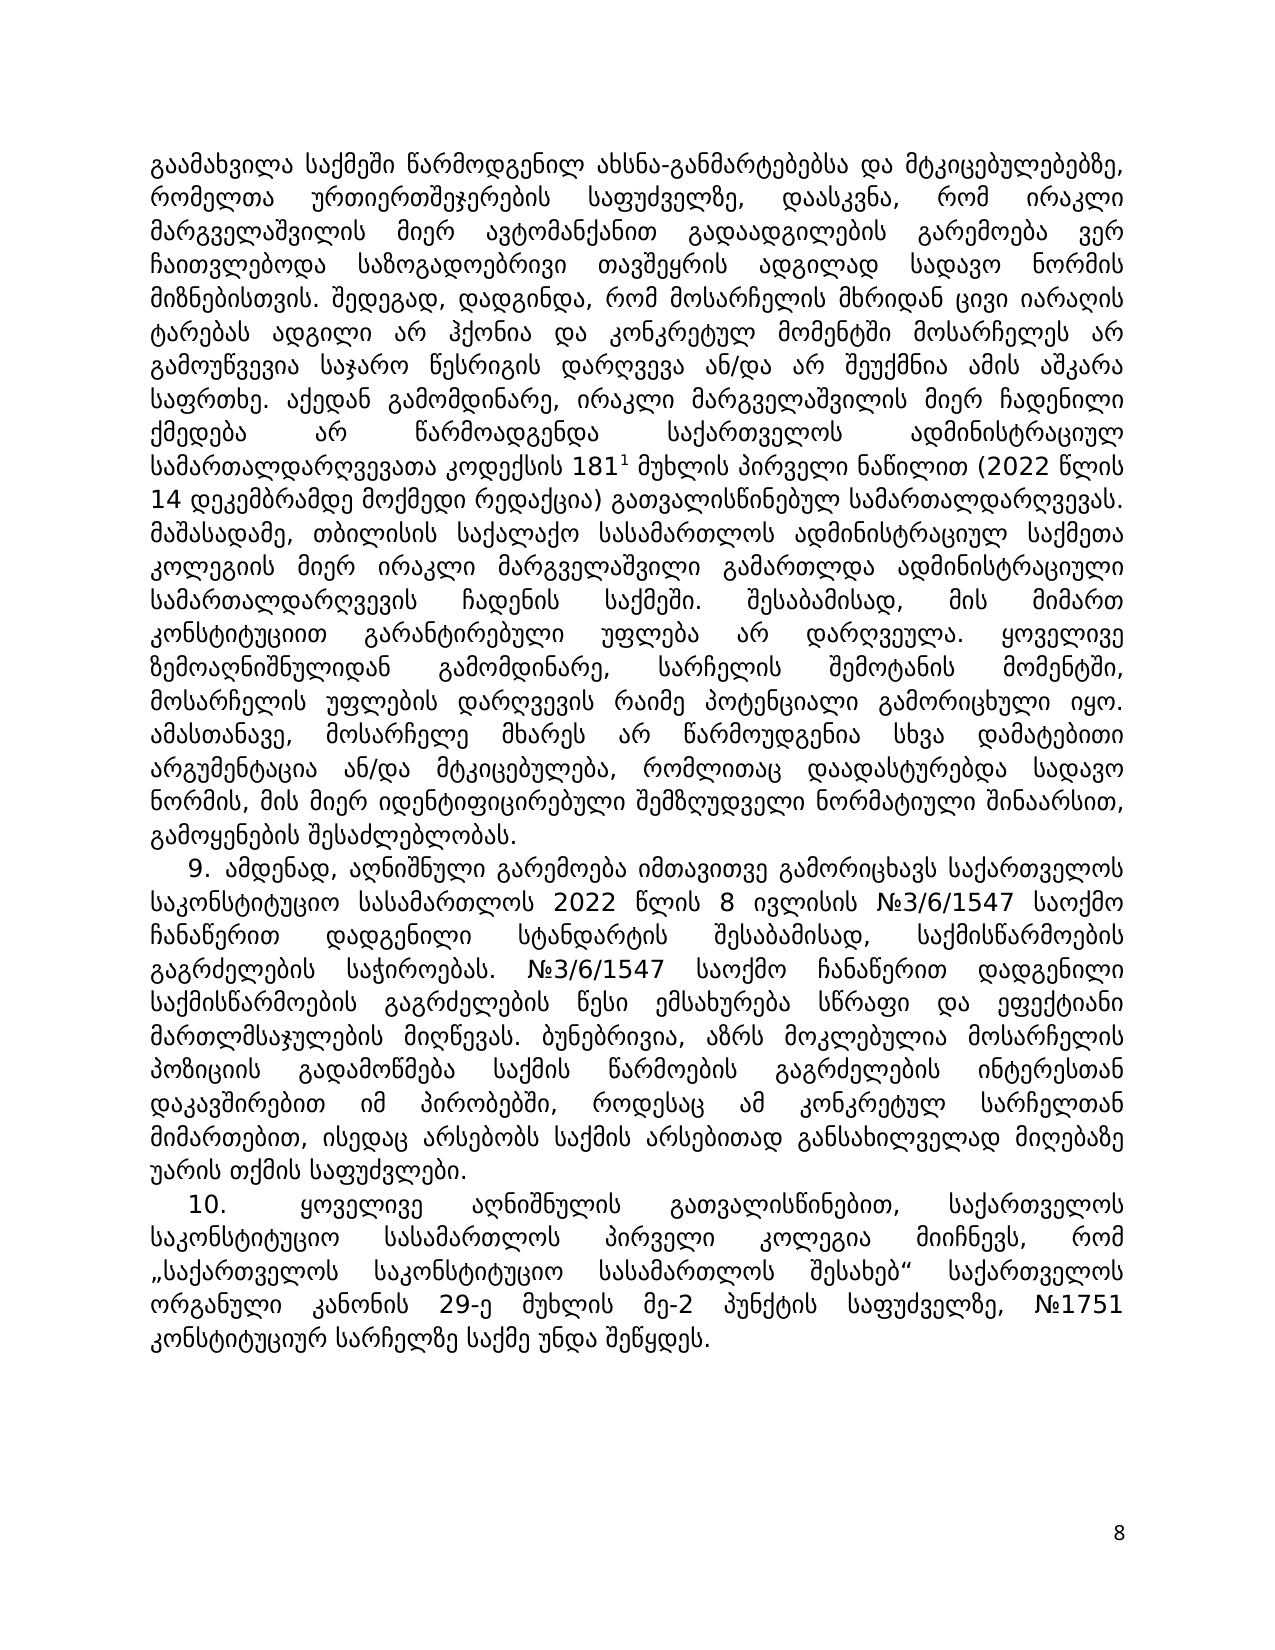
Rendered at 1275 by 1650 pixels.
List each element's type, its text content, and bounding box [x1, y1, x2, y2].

list ყოველივე აღნიშნულის გათვალისწინებით, საქართველოს საკონსტიტუციო სასამართლოს პირველი კოლეგია მიიჩნევს, რომ „საქართველოს საკონსტიტუციო სასამართლოს შესახებ“ საქართველოს ორგანული კანონის 29-ე მუხლის მე-2 პუნქტის საფუძველზე, №1751 კონსტიტუციურ სარჩელზე საქმე უნდა შეწყდეს. [150, 1190, 1125, 1353]
list ამდენად, აღნიშნული გარემოება იმთავითვე გამორიცხავს საქართველოს საკონსტიტუციო სასამართლოს 2022 წლის 8 ივლისის №3/6/1547 საოქმო ჩანაწერით დადგენილი სტანდარტის შესაბამისად, საქმისწარმოების გაგრძელების საჭიროებას. №3/6/1547 საოქმო ჩანაწერით დადგენილი საქმისწარმოების გაგრძელების წესი ემსახურება სწრაფი და ეფექტიანი მართლმსაჯულების მიღწევას. ბუნებრივია, აზრს მოკლებულია მოსარჩელის პოზიციის გადამოწმება საქმის წარმოების გაგრძელების ინტერესთან დაკავშირებით იმ პირობებში, როდესაც ამ კონკრეტულ სარჩელთან მიმართებით, ისედაც არსებობს საქმის არსებითად განსახილველად მიღებაზე უარის თქმის საფუძვლები. [150, 854, 1125, 1185]
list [150, 150, 1125, 850]
